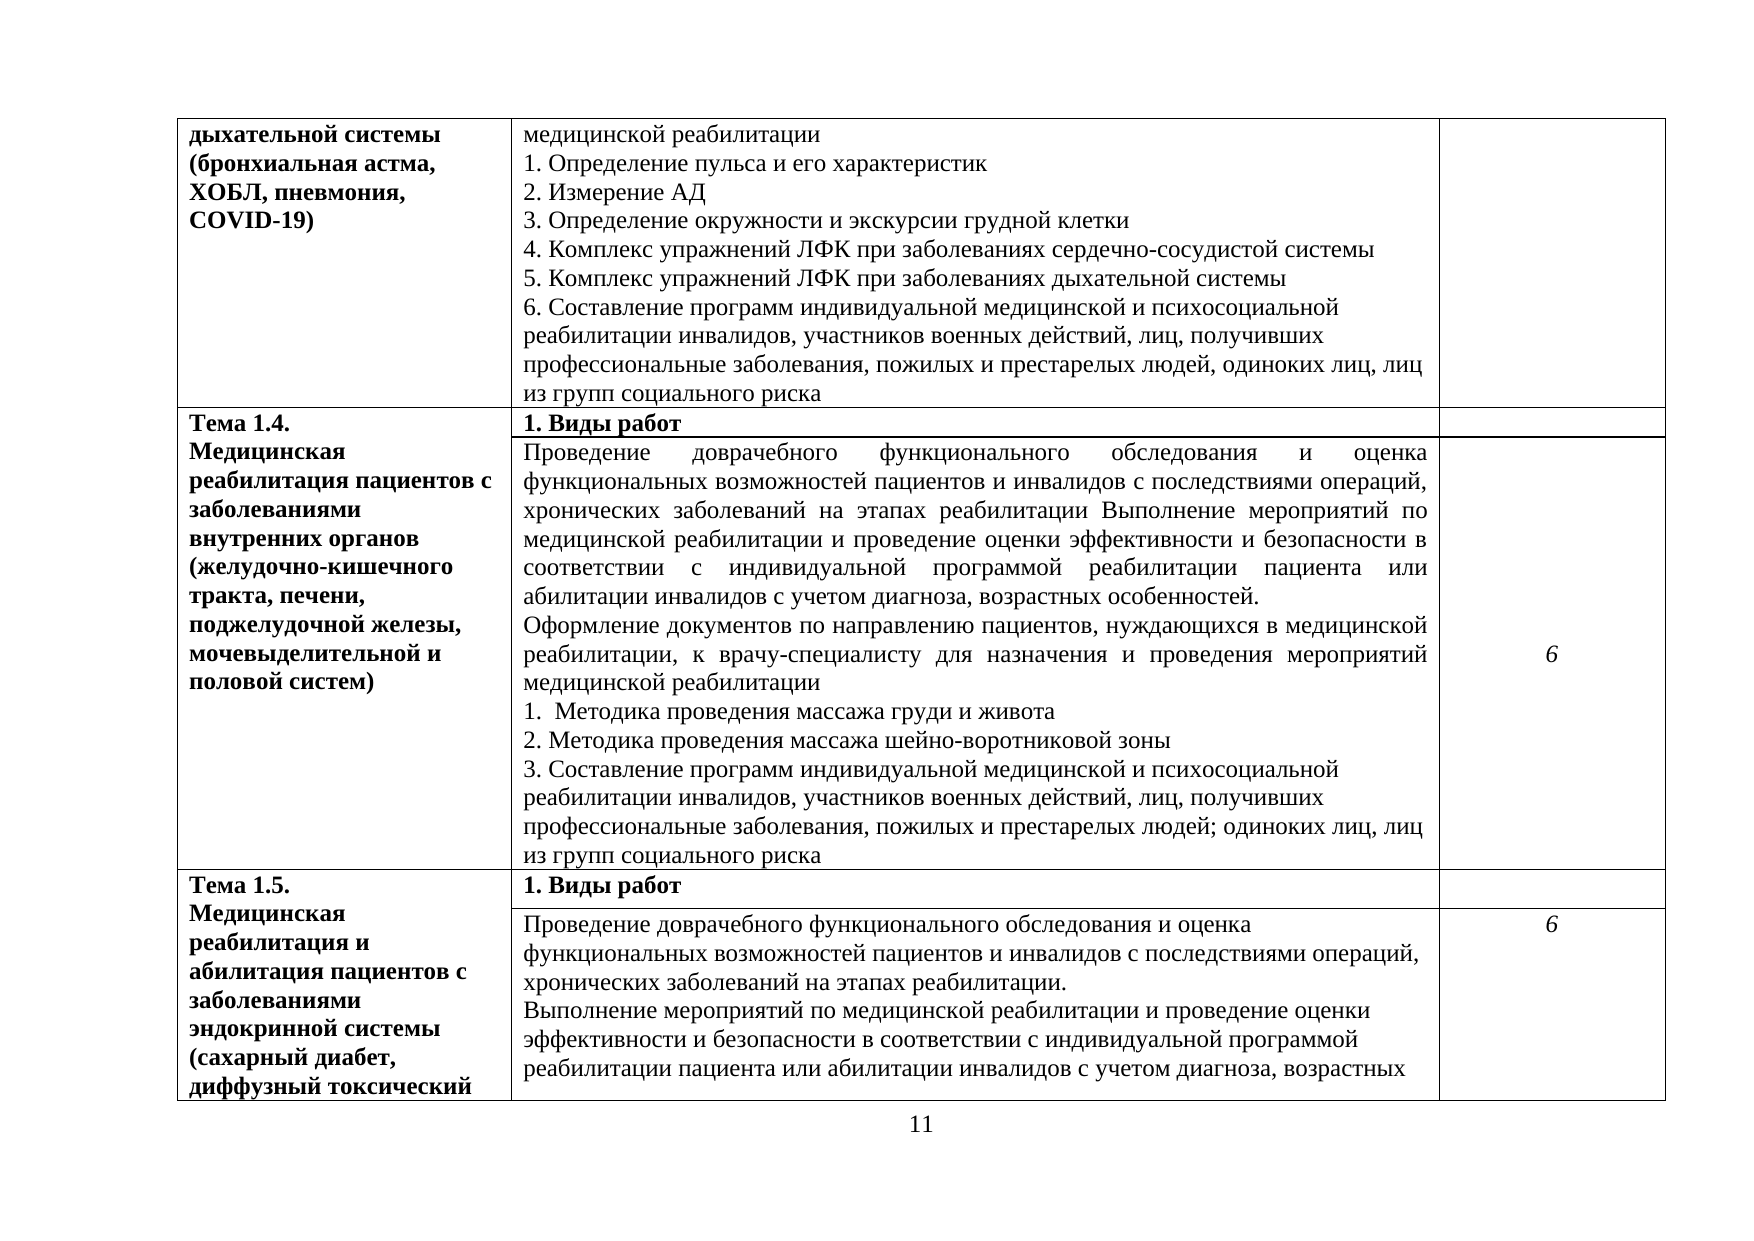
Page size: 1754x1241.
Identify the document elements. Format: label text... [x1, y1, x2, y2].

table_cell 1. Виды работ [512, 870, 1439, 908]
table_cell 6 [1440, 438, 1665, 869]
table_cell [1440, 870, 1665, 908]
table_cell 1. Виды работ [512, 408, 1439, 436]
table_cell 6 [1440, 909, 1665, 1100]
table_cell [512, 119, 1439, 407]
table_cell Тема 1.5. Медицинская реабилитация и абилитация пациентов с заболеваниями эндокринной системы (сахарный диабет, диффузный токсический зоб, гипотиреоз), с травмами нервной системы, пациентов с психическими расстройствами и расстройствами поведения, с нарушениями зрения и слуха, с онкологическими заболеваниями [178, 870, 511, 1100]
table_cell Проведение доврачебного функционального обследования и оценка функциональных возможностей пациентов и инвалидов с последствиями операций, хронических заболеваний на этапах реабилитации Выполнение мероприятий по медицинской реабилитации и проведение оценки эффективности и безопасности в соответствии с индивидуальной программой реабилитации пациента или абилитации инвалидов с учетом диагноза, возрастных особенностей. Оформление документов по направлению пациентов, нуждающихся в медицинской реабилитации, к врачу-специалисту для назначения и проведения мероприятий медицинской реабилитации 1. Методика проведения массажа груди и живота 2. Методика проведения массажа шейно-воротниковой зоны 3. Составление программ индивидуальной медицинской и психосоциальной реабилитации инвалидов, участников военных действий, лиц, получивших профессиональные заболевания, пожилых и престарелых людей; одиноких лиц, лиц из групп социального риска [512, 438, 1439, 869]
table_cell Тема 1.4. Медицинская реабилитация пациентов с заболеваниями внутренних органов (желудочно-кишечного тракта, печени, поджелудочной железы, мочевыделительной и половой систем) [178, 408, 511, 869]
table_cell [1440, 408, 1665, 436]
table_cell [512, 909, 1439, 1100]
table_cell 6 [1440, 119, 1665, 407]
